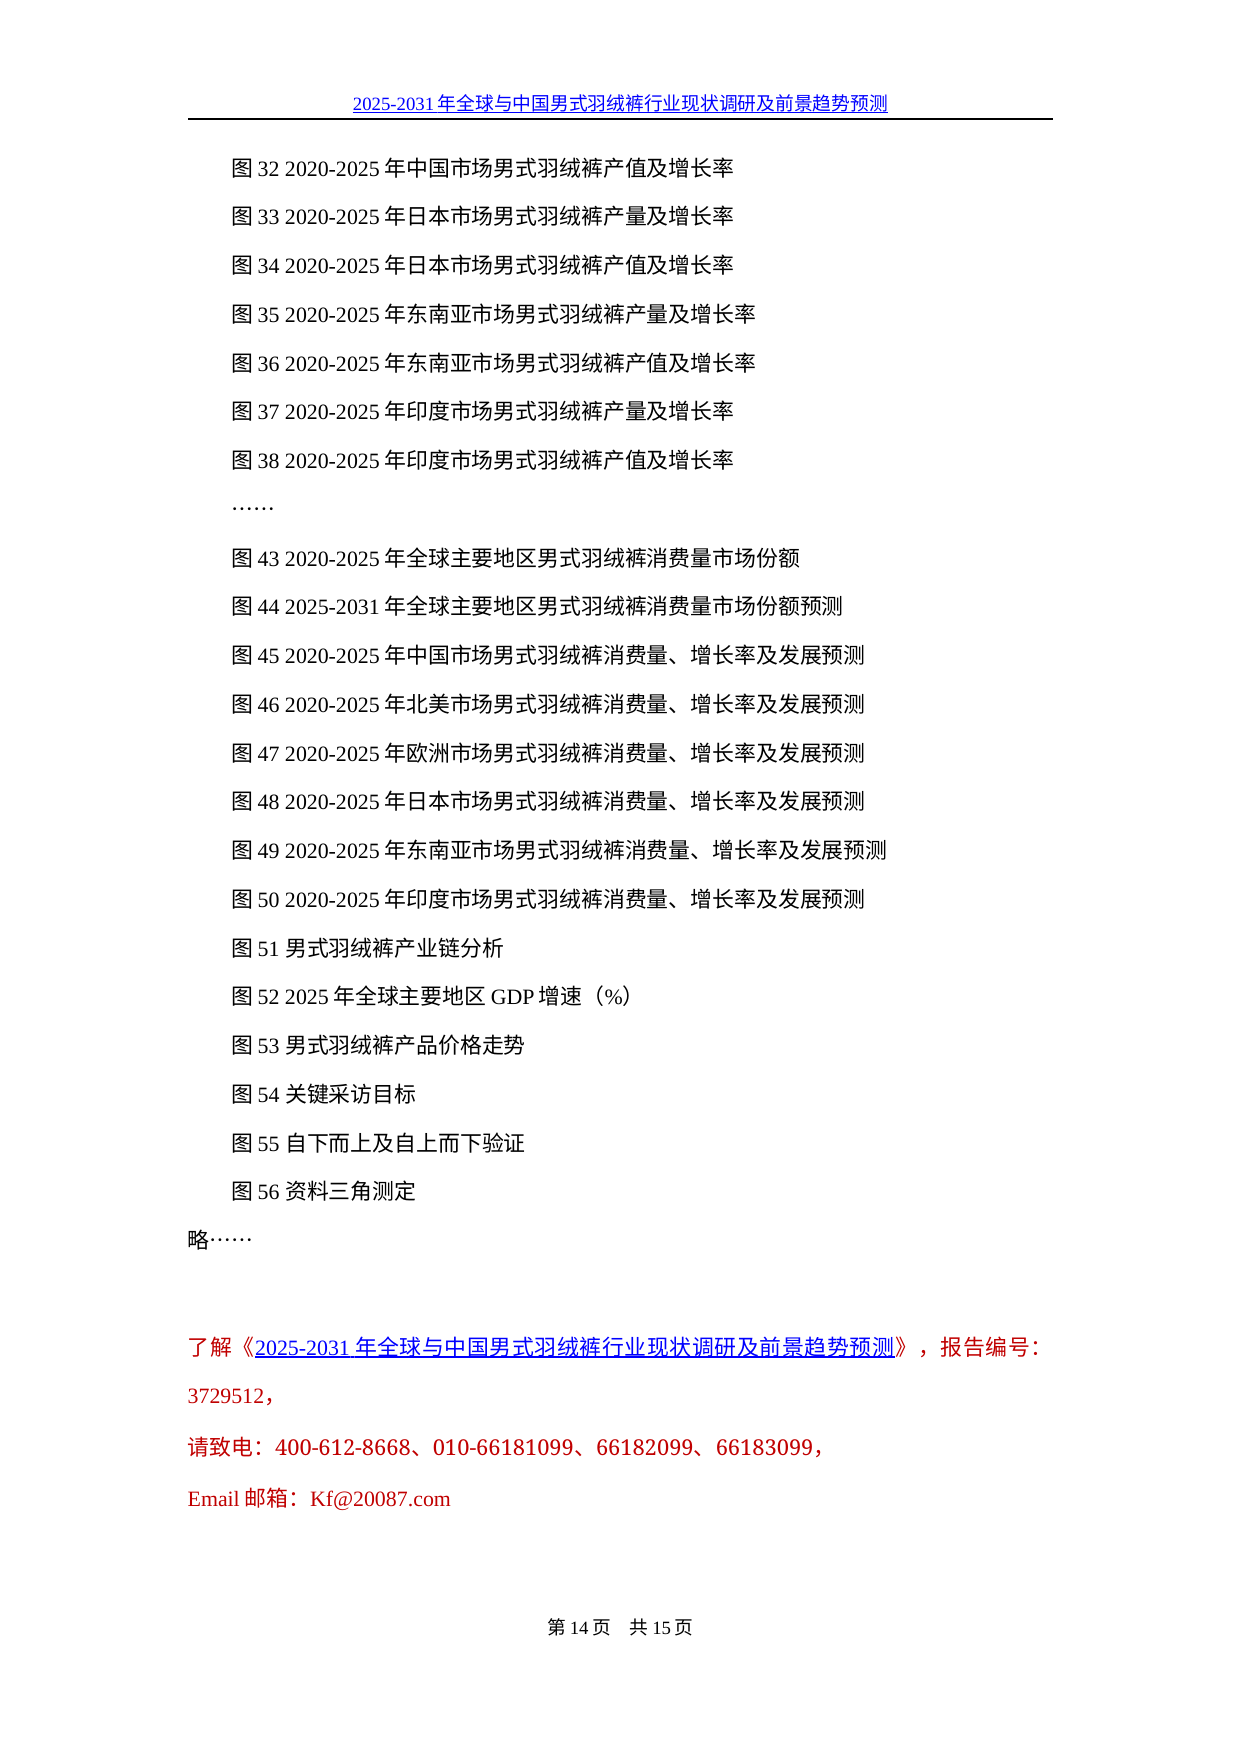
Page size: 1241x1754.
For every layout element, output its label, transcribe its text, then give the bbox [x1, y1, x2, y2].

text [187, 150, 1053, 1255]
text 请致电：400-612-8668、010-66181099、66182099、66183099， [187, 1429, 1053, 1462]
text 了解《2025-2031年全球与中国男式羽绒裤行业现状调研及前景趋势预测》，报告编号：3729512， [187, 1329, 1053, 1410]
text Email邮箱：Kf@20087.com [187, 1481, 1053, 1513]
